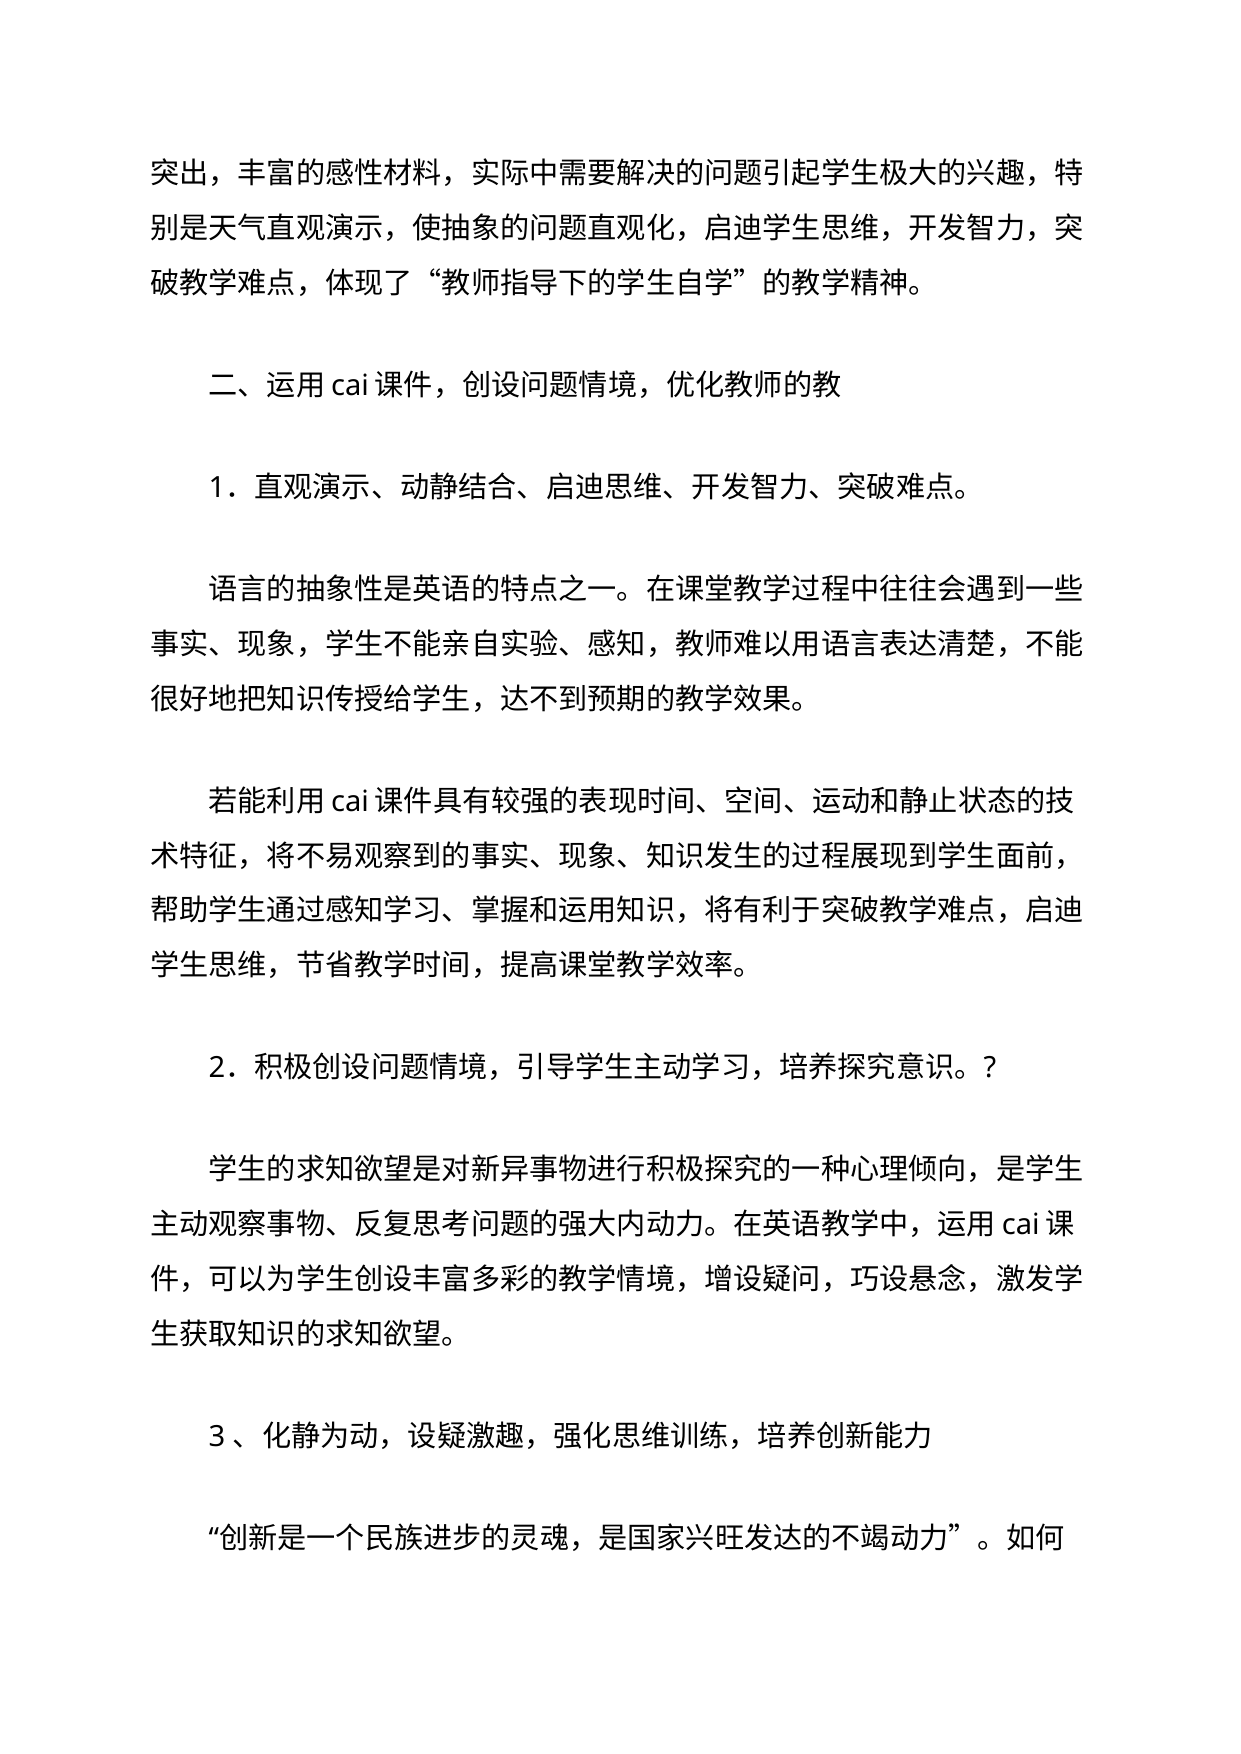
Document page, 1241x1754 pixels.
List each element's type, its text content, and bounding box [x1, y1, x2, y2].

text 3 、化静为动，设疑激趣，强化思维训练，培养创新能力 [150, 1412, 1090, 1454]
text 学生的求知欲望是对新异事物进行积极探究的一种心理倾向，是学生主动观察事物、反复思考问题的强大内动力。在英语教学中，运用cai课件，可以为学生创设丰富多彩的教学情境，增设疑问，巧设悬念，激发学生获取知识的求知欲望。 [150, 1146, 1090, 1353]
text 若能利用cai课件具有较强的表现时间、空间、运动和静止状态的技术特征，将不易观察到的事实、现象、知识发生的过程展现到学生面前，帮助学生通过感知学习、掌握和运用知识，将有利于突破教学难点，启迪学生思维，节省教学时间，提高课堂教学效率。 [150, 777, 1090, 984]
text 二、运用cai课件，创设问题情境，优化教师的教 [150, 362, 1090, 404]
text 语言的抽象性是英语的特点之一。在课堂教学过程中往往会遇到一些事实、现象，学生不能亲自实验、感知，教师难以用语言表达清楚，不能很好地把知识传授给学生，达不到预期的教学效果。 [150, 566, 1090, 718]
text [150, 1514, 1090, 1557]
text 1．直观演示、动静结合、启迪思维、开发智力、突破难点。 [150, 463, 1090, 506]
text 2．积极创设问题情境，引导学生主动学习，培养探究意识。? [150, 1044, 1090, 1086]
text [150, 150, 1090, 302]
